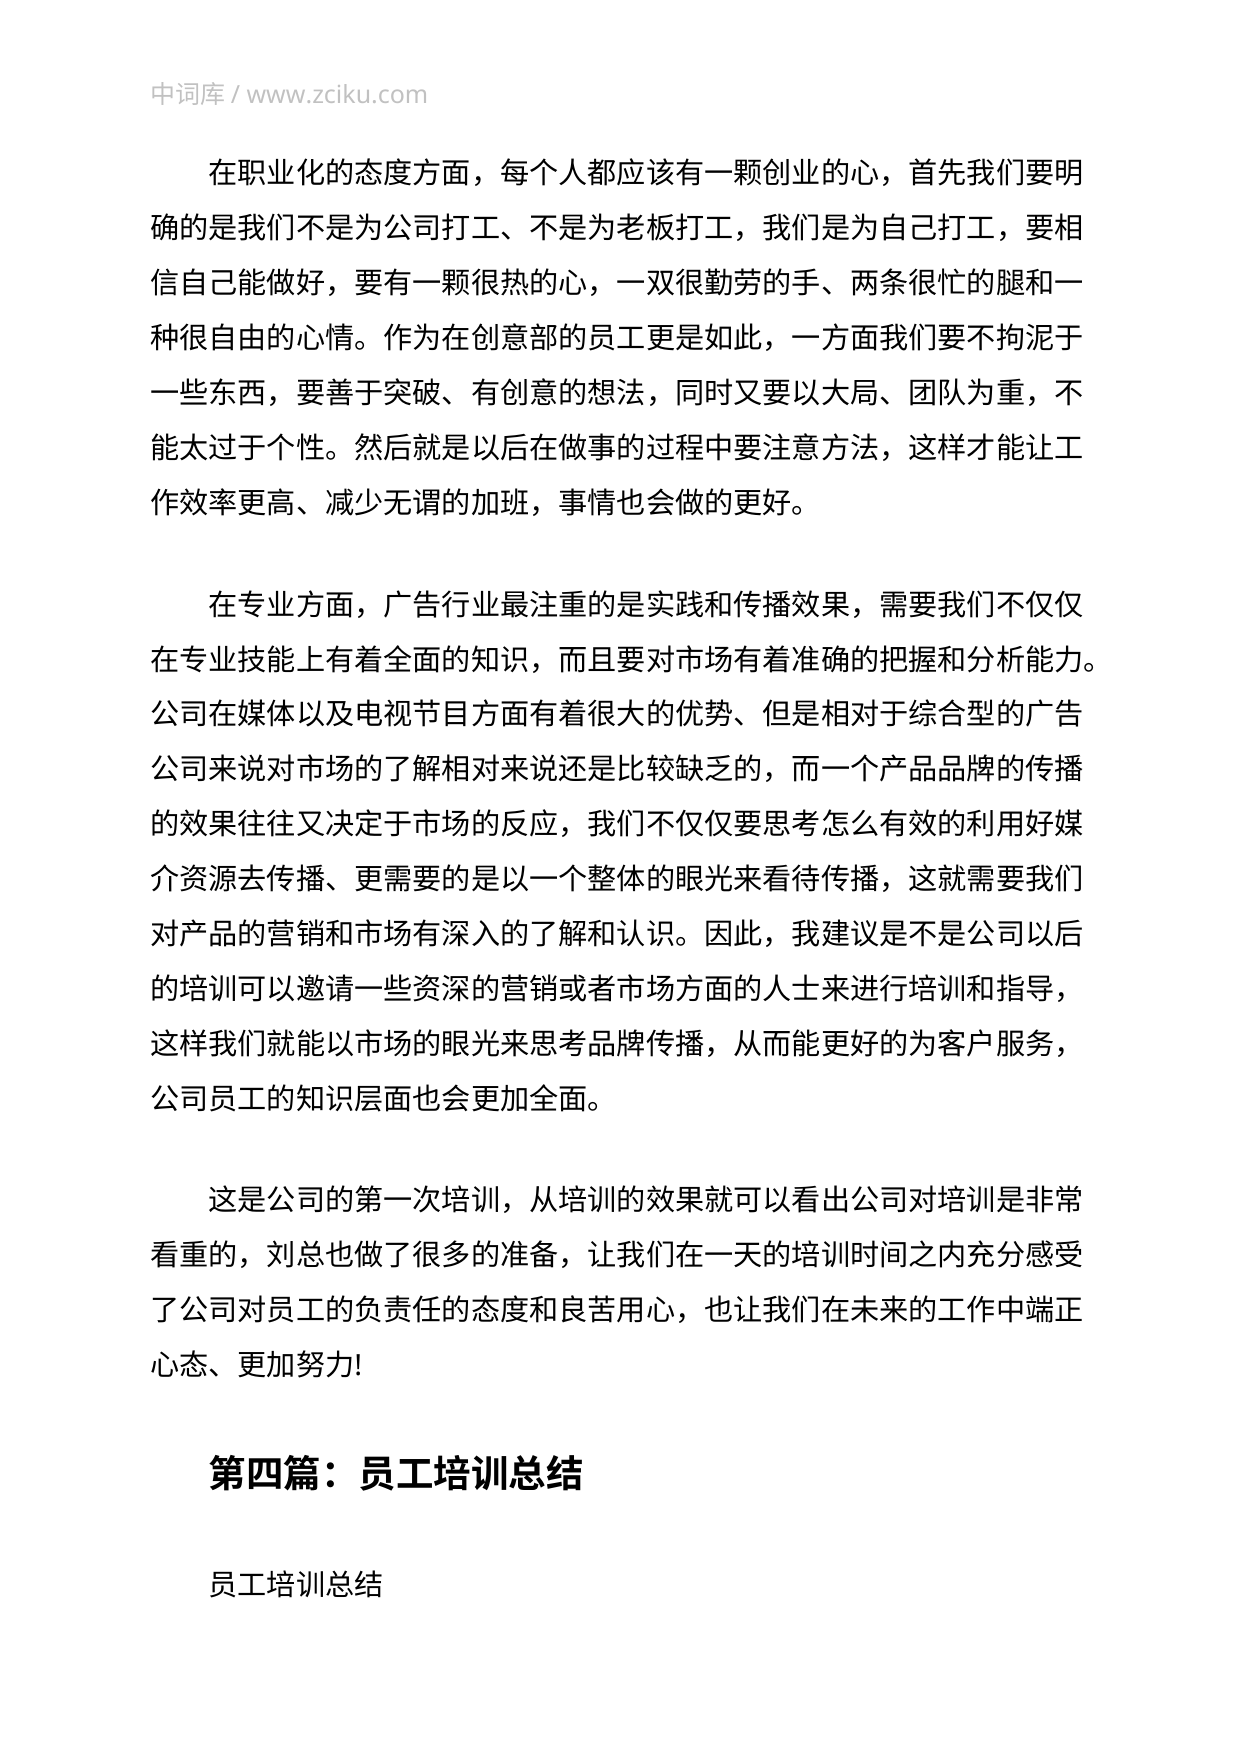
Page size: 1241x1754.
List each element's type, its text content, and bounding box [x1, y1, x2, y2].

text 在职业化的态度方面，每个人都应该有一颗创业的心，首先我们要明确的是我们不是为公司打工、不是为老板打工，我们是为自己打工，要相信自己能做好，要有一颗很热的心，一双很勤劳的手、两条很忙的腿和一种很自由的心情。作为在创意部的员工更是如此，一方面我们要不拘泥于一些东西，要善于突破、有创意的想法，同时又要以大局、团队为重，不能太过于个性。然后就是以后在做事的过程中要注意方法，这样才能让工作效率更高、减少无谓的加班，事情也会做的更好。 [150, 150, 1090, 522]
text 这是公司的第一次培训，从培训的效果就可以看出公司对培训是非常看重的，刘总也做了很多的准备，让我们在一天的培训时间之内充分感受了公司对员工的负责任的态度和良苦用心，也让我们在未来的工作中端正心态、更加努力! [150, 1177, 1090, 1384]
text 第四篇：员工培训总结 [150, 1444, 1090, 1498]
text 在专业方面，广告行业最注重的是实践和传播效果，需要我们不仅仅在专业技能上有着全面的知识，而且要对市场有着准确的把握和分析能力。公司在媒体以及电视节目方面有着很大的优势、但是相对于综合型的广告公司来说对市场的了解相对来说还是比较缺乏的，而一个产品品牌的传播的效果往往又决定于市场的反应，我们不仅仅要思考怎么有效的利用好媒介资源去传播、更需要的是以一个整体的眼光来看待传播，这就需要我们对产品的营销和市场有深入的了解和认识。因此，我建议是不是公司以后的培训可以邀请一些资深的营销或者市场方面的人士来进行培训和指导，这样我们就能以市场的眼光来思考品牌传播，从而能更好的为客户服务，公司员工的知识层面也会更加全面。 [150, 581, 1090, 1117]
text 员工培训总结 [150, 1561, 1090, 1603]
